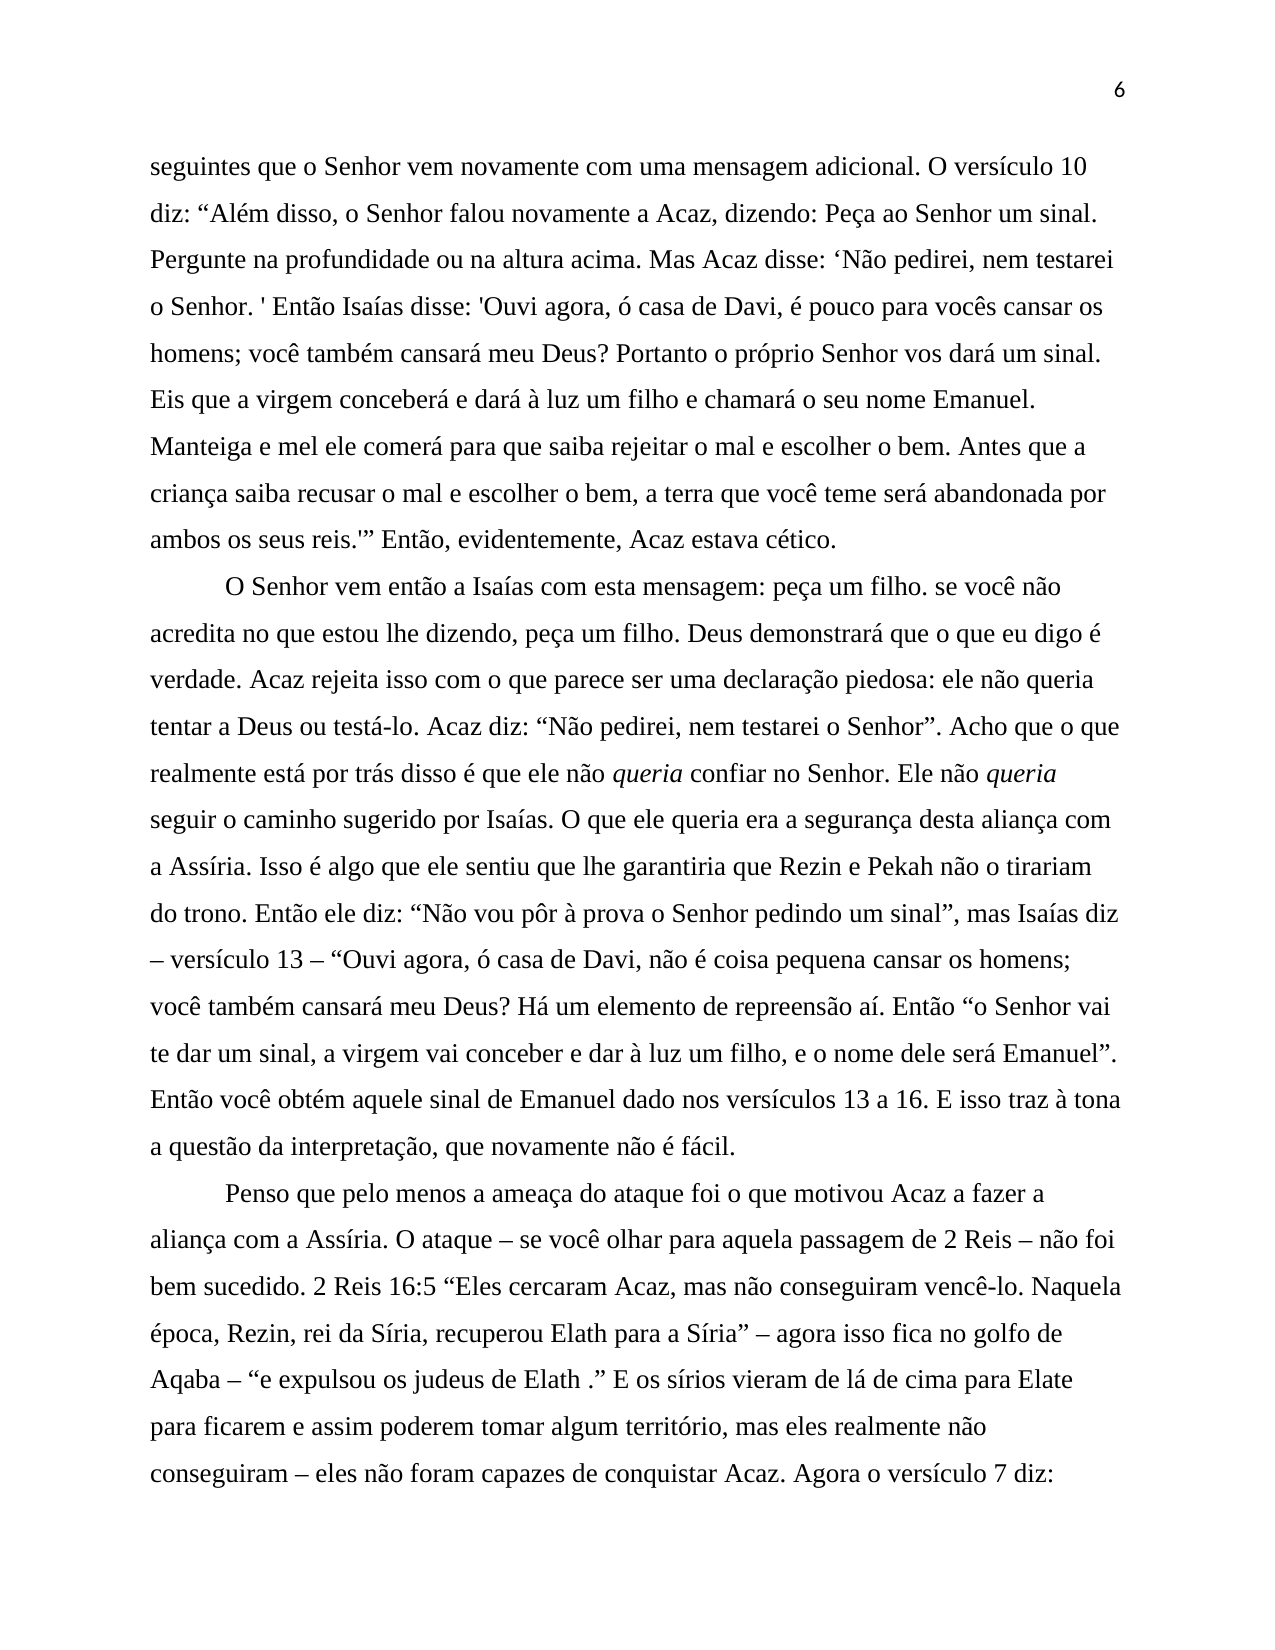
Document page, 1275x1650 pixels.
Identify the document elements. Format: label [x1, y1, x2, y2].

text [150, 150, 1125, 1161]
text [150, 1177, 1125, 1488]
